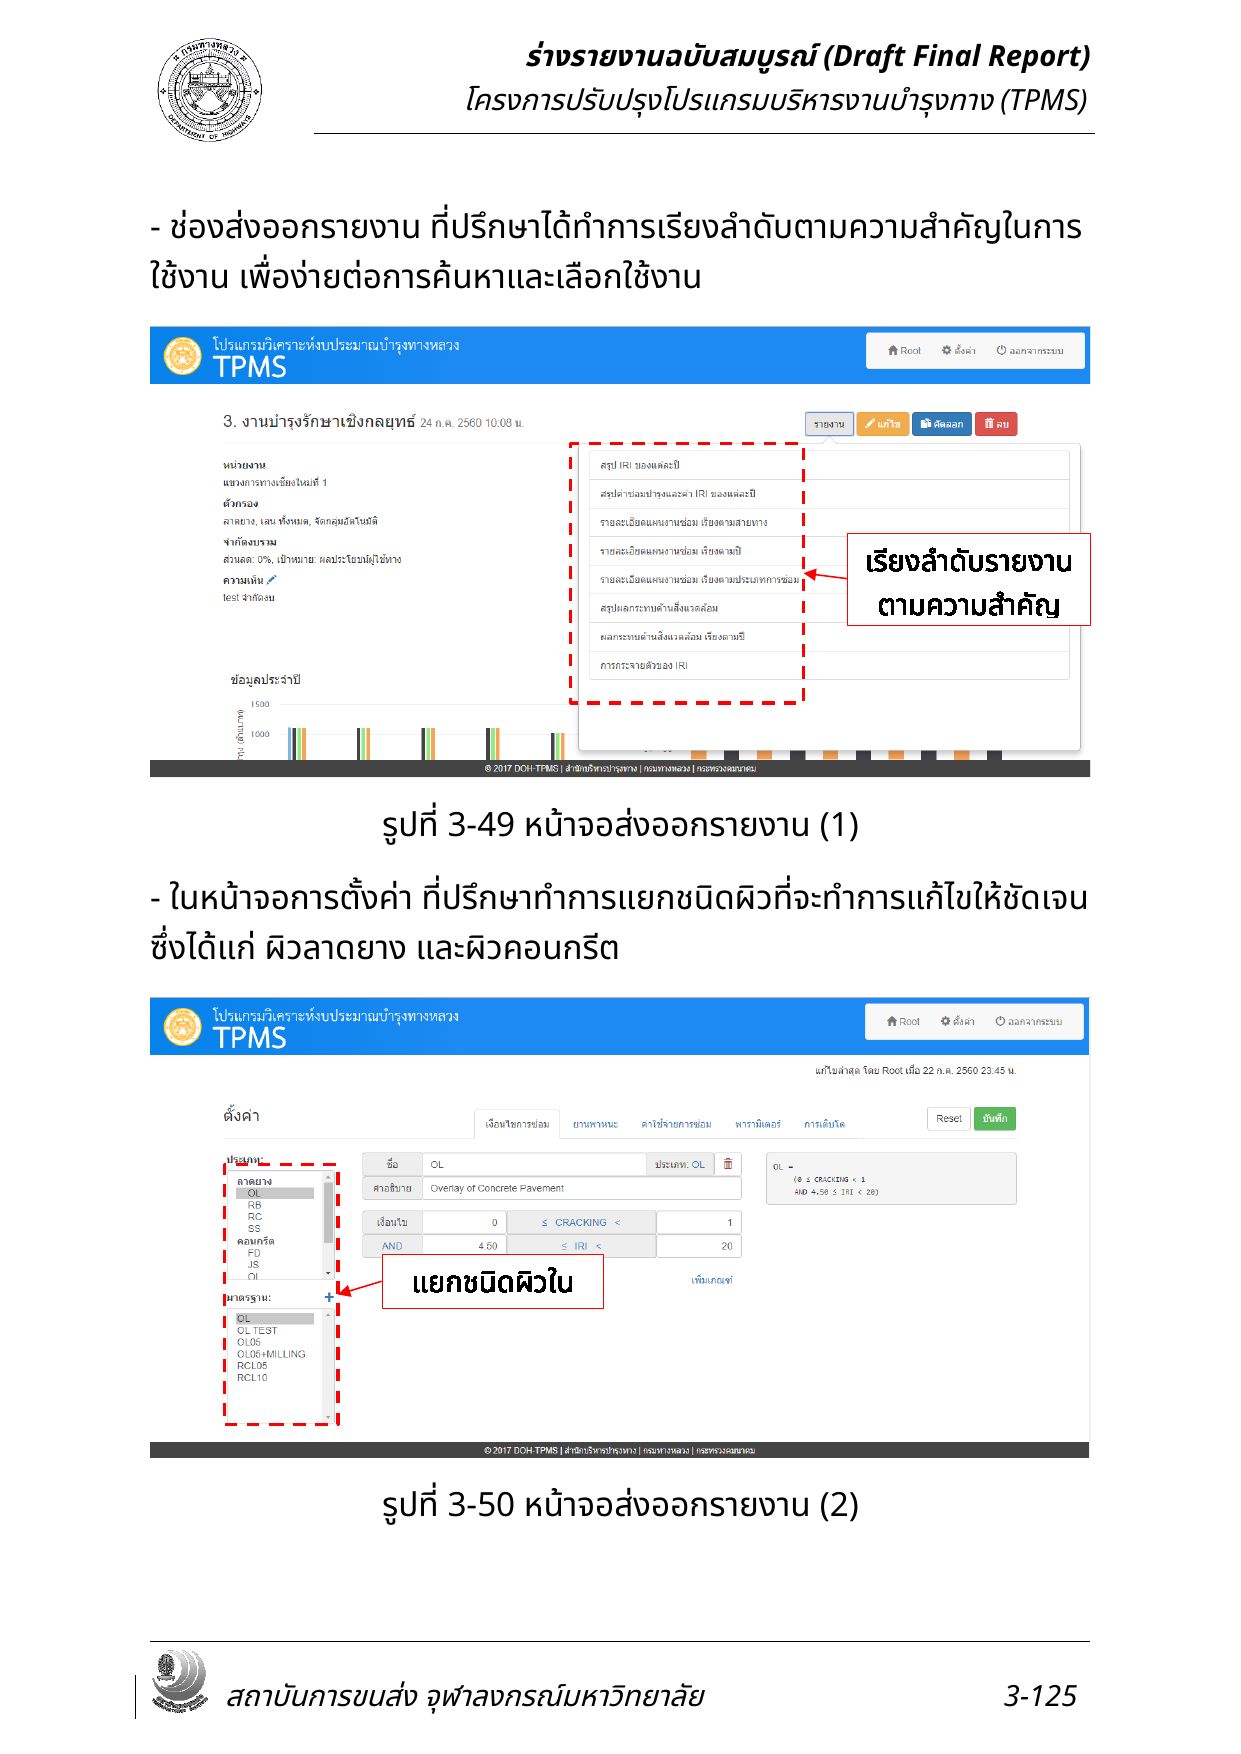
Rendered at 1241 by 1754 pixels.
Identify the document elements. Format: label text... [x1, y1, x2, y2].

picture [150, 326, 1091, 778]
picture [150, 997, 1091, 1458]
text รูปที่ 3-50 หน้าจอส่งออกรายงาน (2) [150, 1481, 1090, 1531]
picture [150, 31, 268, 149]
text - ในหน้าจอการตั้งค่า ที่ปรึกษาทำการแยกชนิดผิวที่จะทำการแก้ไขให้ชัดเจน ซึ่งได้แก่ ผิวลาดยาง และผิวคอนกรีต [150, 874, 1090, 975]
text - ช่องส่งออกรายงาน ที่ปรึกษาได้ทำการเรียงลำดับตามความสำคัญในการใช้งาน เพื่อง่ายต่อการค้นหาและเลือกใช้งาน [150, 202, 1090, 303]
picture [150, 1648, 210, 1714]
text รูปที่ 3-49 หน้าจอส่งออกรายงาน (1) [150, 800, 1090, 851]
